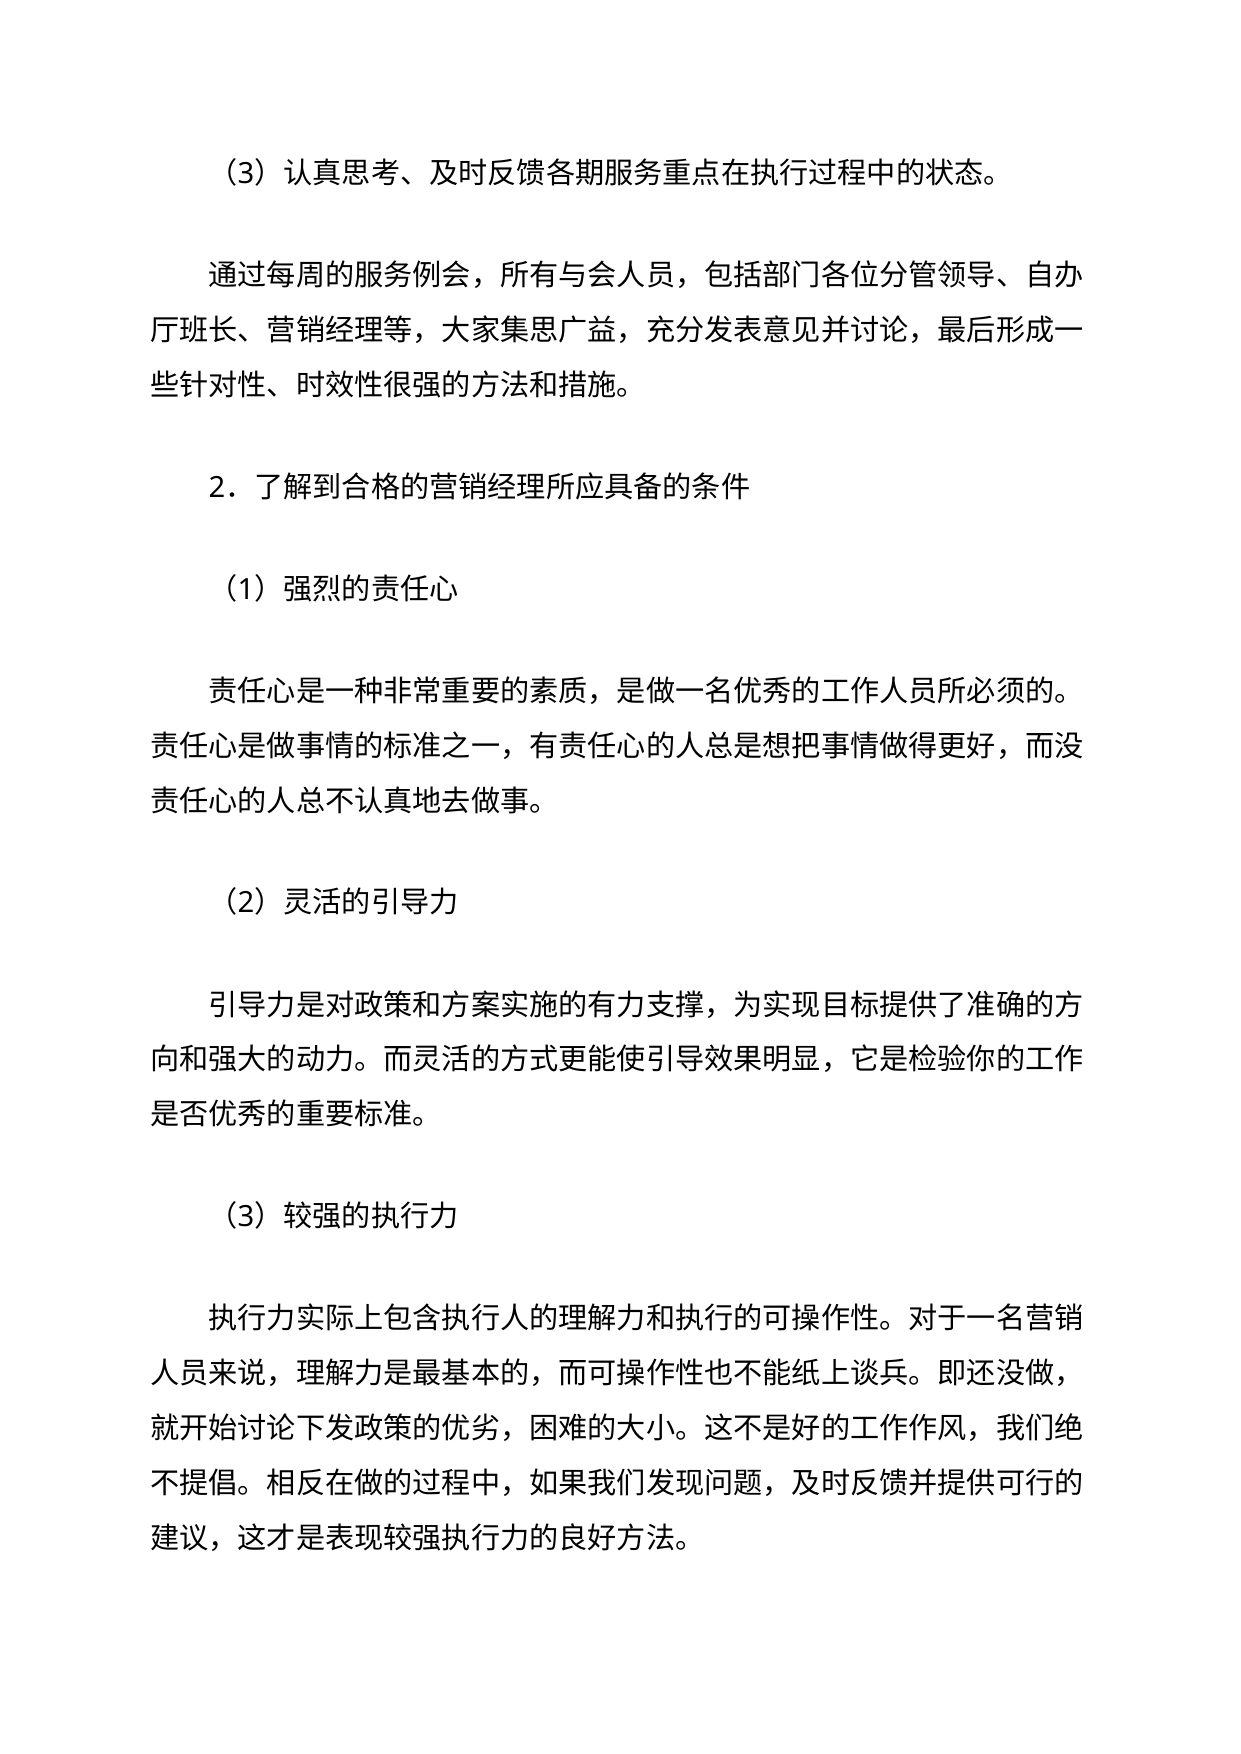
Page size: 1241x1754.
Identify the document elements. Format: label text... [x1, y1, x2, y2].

text （3）较强的执行力 [150, 1193, 1090, 1235]
text 通过每周的服务例会，所有与会人员，包括部门各位分管领导、自办厅班长、营销经理等，大家集思广益，充分发表意见并讨论，最后形成一些针对性、时效性很强的方法和措施。 [150, 252, 1090, 404]
text （1）强烈的责任心 [150, 566, 1090, 608]
text 执行力实际上包含执行人的理解力和执行的可操作性。对于一名营销人员来说，理解力是最基本的，而可操作性也不能纸上谈兵。即还没做，就开始讨论下发政策的优劣，困难的大小。这不是好的工作作风，我们绝不提倡。相反在做的过程中，如果我们发现问题，及时反馈并提供可行的建议，这才是表现较强执行力的良好方法。 [150, 1294, 1090, 1556]
text 2．了解到合格的营销经理所应具备的条件 [150, 463, 1090, 506]
text （3）认真思考、及时反馈各期服务重点在执行过程中的状态。 [150, 150, 1090, 192]
text （2）灵活的引导力 [150, 879, 1090, 921]
text 引导力是对政策和方案实施的有力支撑，为实现目标提供了准确的方向和强大的动力。而灵活的方式更能使引导效果明显，它是检验你的工作是否优秀的重要标准。 [150, 981, 1090, 1133]
text 责任心是一种非常重要的素质，是做一名优秀的工作人员所必须的。责任心是做事情的标准之一，有责任心的人总是想把事情做得更好，而没责任心的人总不认真地去做事。 [150, 667, 1090, 819]
